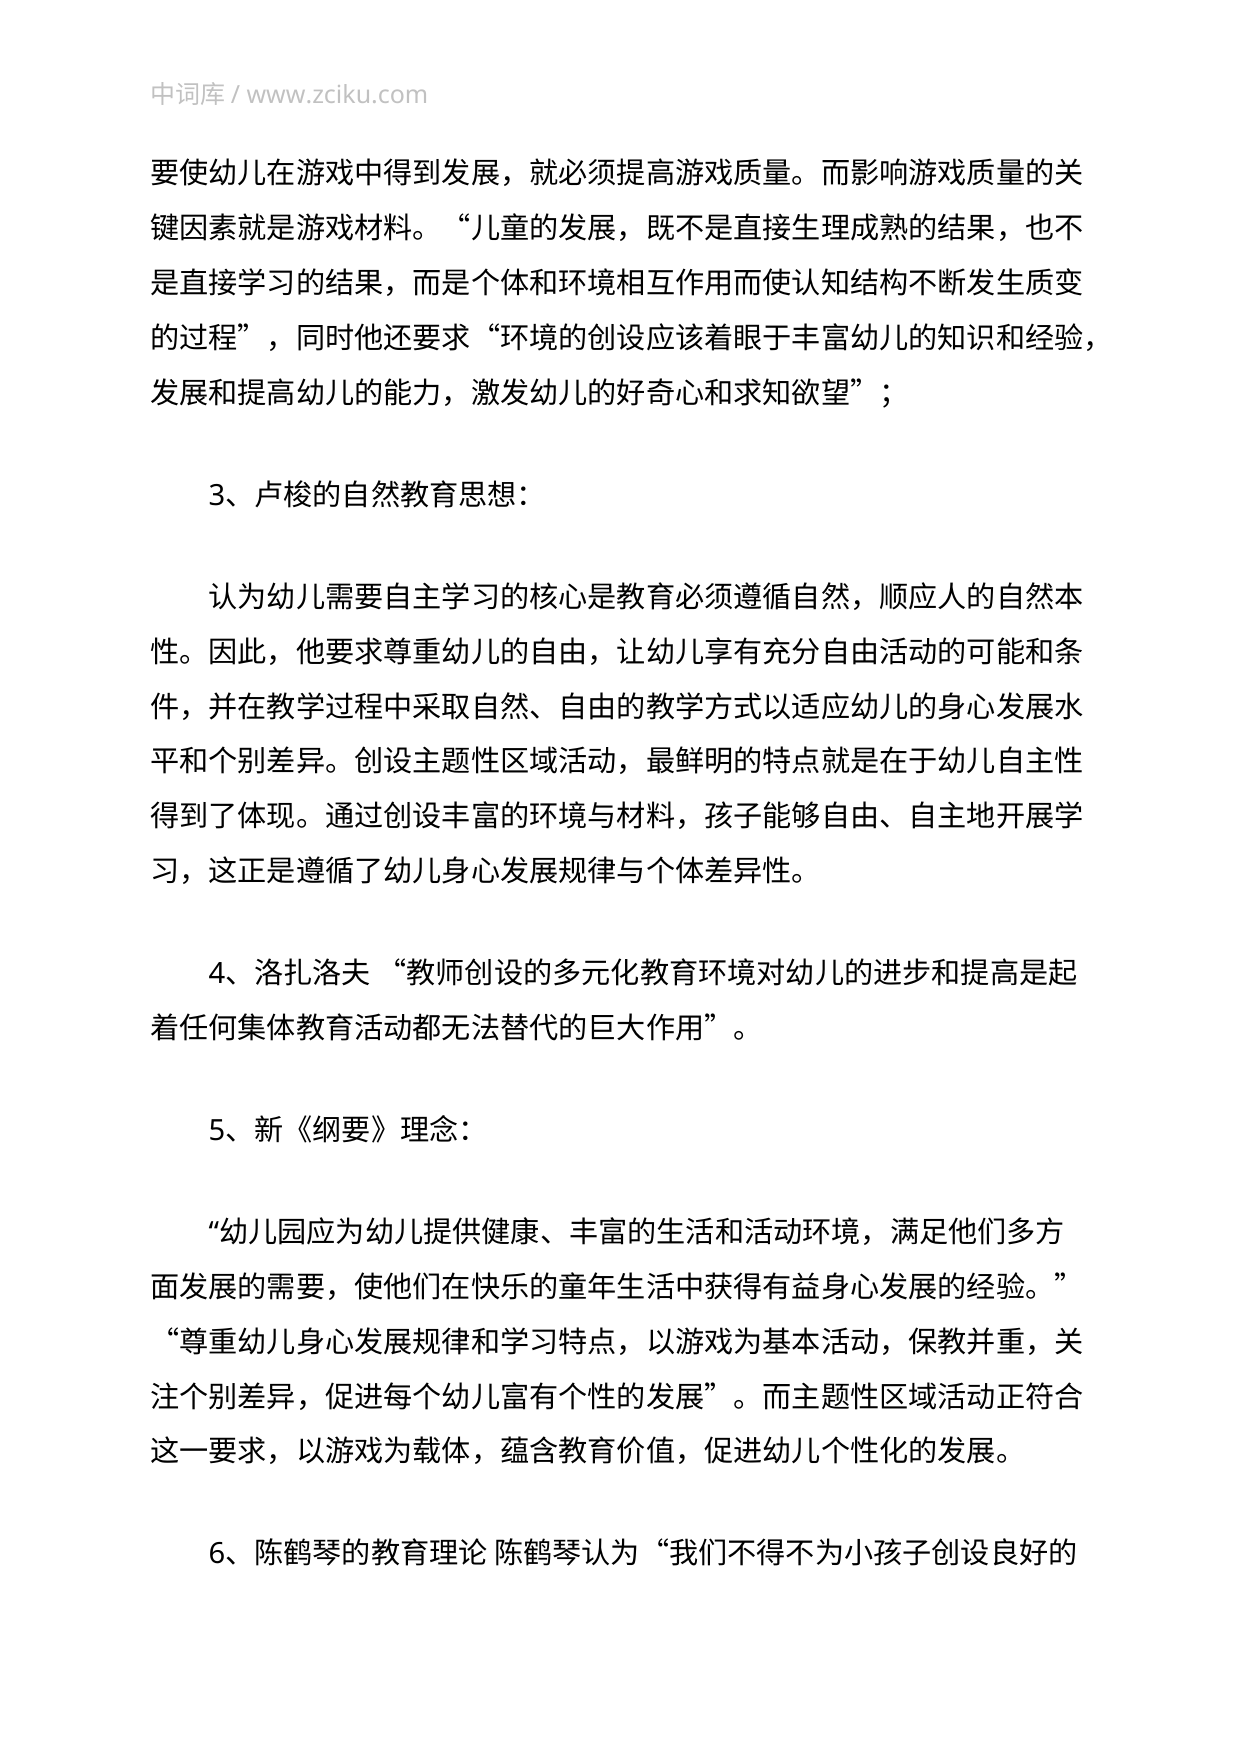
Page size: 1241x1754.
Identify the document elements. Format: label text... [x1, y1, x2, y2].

text 3、卢梭的自然教育思想： [150, 471, 1090, 514]
text 5、新《纲要》理念： [150, 1106, 1090, 1149]
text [150, 150, 1090, 412]
text 4、洛扎洛夫 “教师创设的多元化教育环境对幼儿的进步和提高是起着任何集体教育活动都无法替代的巨大作用”。 [150, 949, 1090, 1047]
text 认为幼儿需要自主学习的核心是教育必须遵循自然，顺应人的自然本性。因此，他要求尊重幼儿的自由，让幼儿享有充分自由活动的可能和条件，并在教学过程中采取自然、自由的教学方式以适应幼儿的身心发展水平和个别差异。创设主题性区域活动，最鲜明的特点就是在于幼儿自主性得到了体现。通过创设丰富的环境与材料，孩子能够自由、自主地开展学习，这正是遵循了幼儿身心发展规律与个体差异性。 [150, 573, 1090, 890]
text “幼儿园应为幼儿提供健康、丰富的生活和活动环境，满足他们多方面发展的需要，使他们在快乐的童年生活中获得有益身心发展的经验。”“尊重幼儿身心发展规律和学习特点，以游戏为基本活动，保教并重，关注个别差异，促进每个幼儿富有个性的发展”。而主题性区域活动正符合这一要求，以游戏为载体，蕴含教育价值，促进幼儿个性化的发展。 [150, 1208, 1090, 1470]
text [150, 1530, 1090, 1572]
